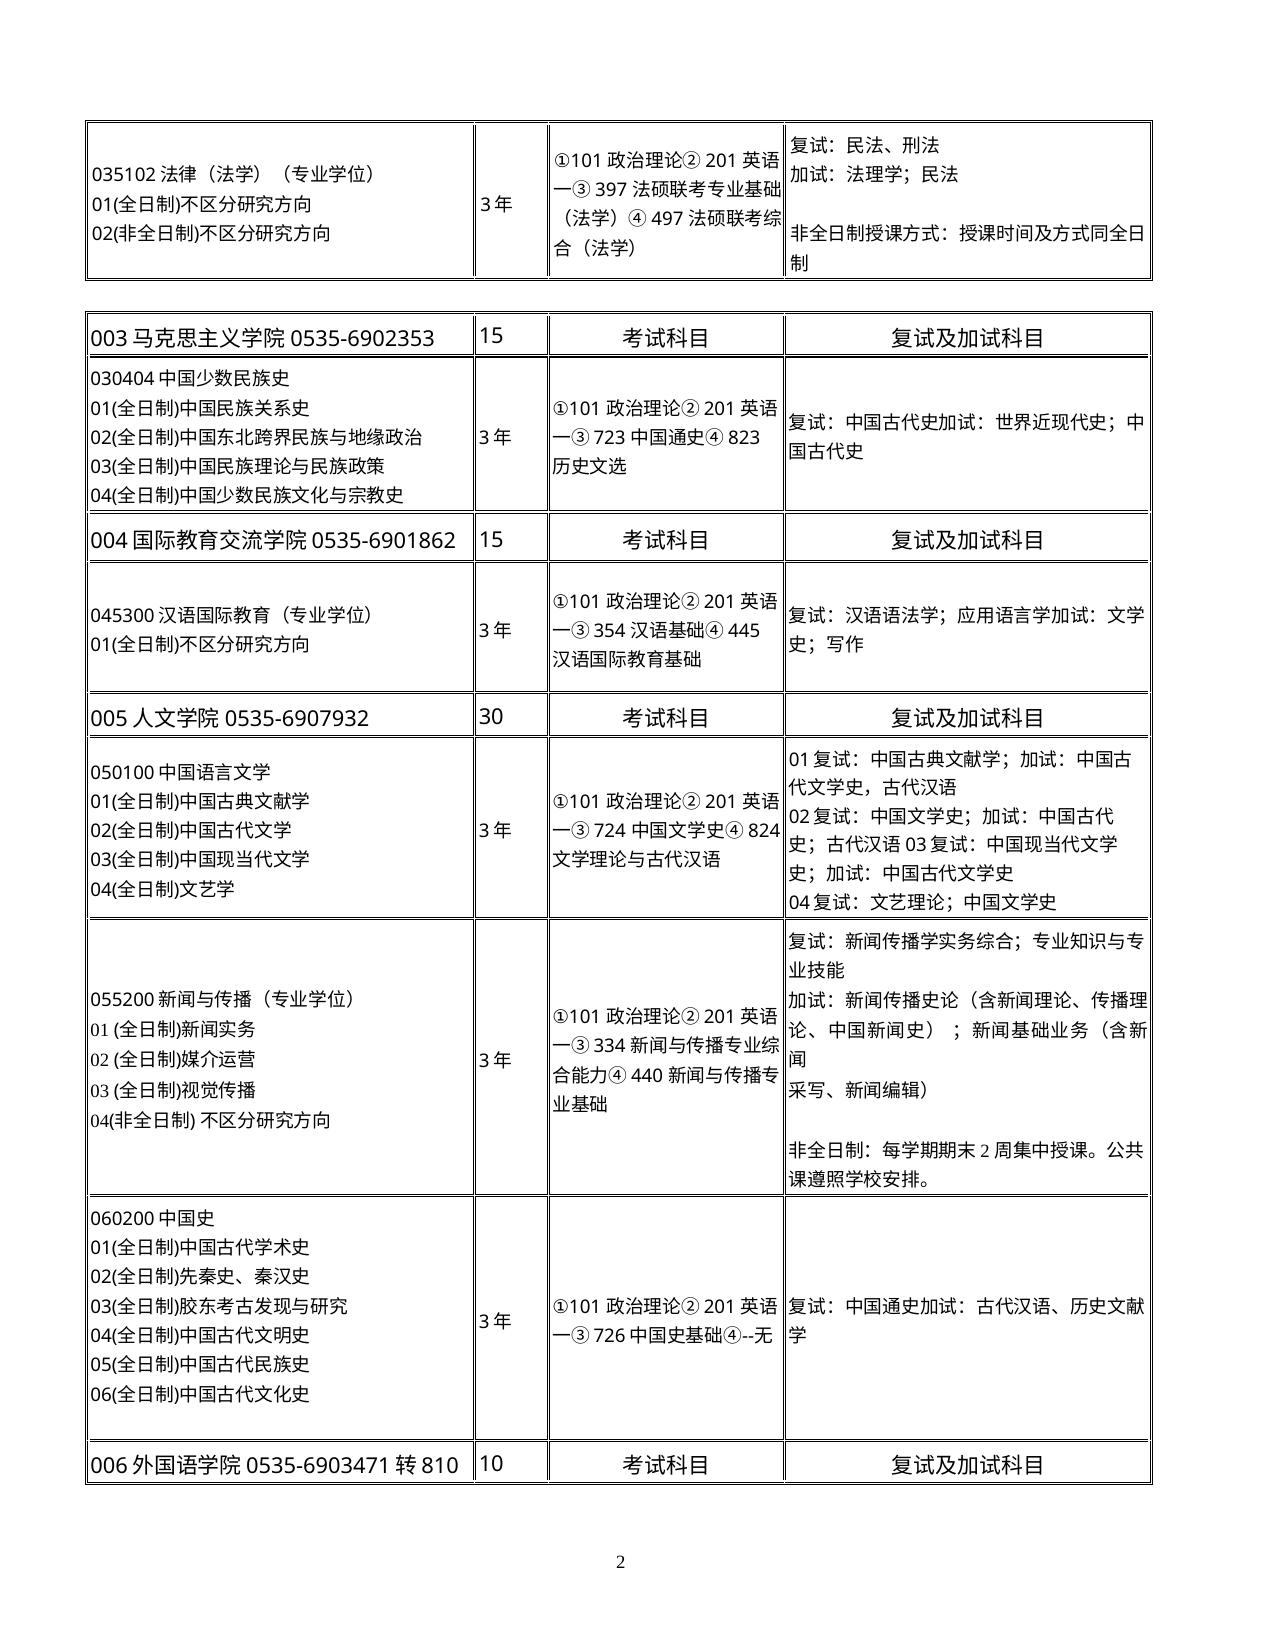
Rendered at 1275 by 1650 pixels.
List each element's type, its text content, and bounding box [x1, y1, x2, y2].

table_cell 3年 [476, 738, 547, 917]
table_cell 30 [476, 694, 547, 734]
table_cell 01复试：中国古典文献学；加试：中国古代文学史，古代汉语 02复试：中国文学史；加试：中国古代史；古代汉语 03复试：中国现当代文学史；加试：中国古代文学史 04复试：文艺理论；中国文学史 [786, 735, 1150, 917]
table_cell 复试：汉语语法学；应用语言学加试：文学史；写作 [786, 560, 1150, 691]
table_header 15 [474, 314, 548, 354]
table_cell 复试：中国古代史加试：世界近现代史；中国古代史 [784, 354, 1152, 510]
table_cell 考试科目 [548, 1442, 784, 1482]
table_cell 006外国语学院0535-6903471转810 [88, 1439, 474, 1482]
table_cell 复试：新闻传播学实务综合；专业知识与专业技能 加试：新闻传播史论（含新闻理论、传播理论、中国新闻史） ；新闻基础业务（含新闻 采写、新闻编辑） 非全日制：每学期期末 2 周集中授课。公共课遵照学校安排。 [786, 917, 1150, 1194]
table_cell 考试科目 [550, 514, 783, 559]
table_cell ①101 政治理论②201 英语一③397 法硕联考专业基础（法学）④497 法硕联考综合（法学） [548, 123, 784, 278]
table_cell 3年 [476, 563, 547, 691]
table_cell 050100中国语言文学 01(全日制)中国古典文献学 02(全日制)中国古代文学 03(全日制)中国现当代文学 04(全日制)文艺学 [88, 735, 473, 917]
table_header 003马克思主义学院 0535-6902353 [88, 314, 474, 354]
table_cell 055200新闻与传播（专业学位） (全日制)新闻实务 (全日制)媒介运营 (全日制)视觉传播 04(非全日制) 不区分研究方向 [88, 917, 473, 1194]
table_cell 030404中国少数民族史 01(全日制)中国民族关系史 02(全日制)中国东北跨界民族与地缘政治 03(全日制)中国民族理论与民族政策 04(全日制)中国少数民族文化与宗教史 [86, 354, 474, 510]
table_header 复试及加试科目 [784, 314, 1150, 354]
table_cell ①101 政治理论②201 英语一③726中国史基础④--无 [550, 1197, 783, 1439]
table_cell 004国际教育交流学院0535-6901862 [86, 510, 474, 559]
table_cell 复试及加试科目 [784, 691, 1152, 734]
table_cell 045300汉语国际教育（专业学位） 01(全日制)不区分研究方向 [88, 560, 473, 691]
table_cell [784, 123, 1150, 278]
table_cell 3年 [476, 1197, 547, 1439]
table_cell ①101 政治理论②201 英语一③724 中国文学史④824 文学理论与古代汉语 [550, 738, 783, 917]
table_cell 005人文学院 0535-6907932 [86, 691, 474, 734]
table_cell 复试：中国通史加试：古代汉语、历史文献学 [784, 1194, 1152, 1439]
table_cell 15 [476, 514, 547, 559]
table_cell 复试及加试科目 [784, 510, 1152, 559]
table_cell 035102法律（法学）（专业学位） 01(全日制)不区分研究方向 02(非全日制)不区分研究方向 [88, 123, 474, 278]
table_cell 10 [474, 1442, 548, 1482]
table_header 考试科目 [548, 314, 784, 354]
table_cell 3年 [476, 358, 547, 510]
table_cell 复试及加试科目 [784, 1439, 1150, 1482]
table_cell ①101 政治理论②201 英语一③354 汉语基础④445 汉语国际教育基础 [550, 563, 783, 691]
table_cell 3年 [476, 920, 547, 1194]
table_cell 3年 [474, 123, 548, 278]
table_cell 060200中国史 01(全日制)中国古代学术史 02(全日制)先秦史、秦汉史 03(全日制)胶东考古发现与研究 04(全日制)中国古代文明史 05(全日制)中国古代民族史 06(全日制)中国古代文化史 [86, 1194, 474, 1439]
table_cell ①101 政治理论②201 英语一③723 中国通史④823 历史文选 [550, 358, 783, 510]
table_cell 考试科目 [550, 694, 783, 734]
table_cell ①101 政治理论②201 英语一③334 新闻与传播专业综合能力④440 新闻与传播专业基础 [550, 920, 783, 1194]
